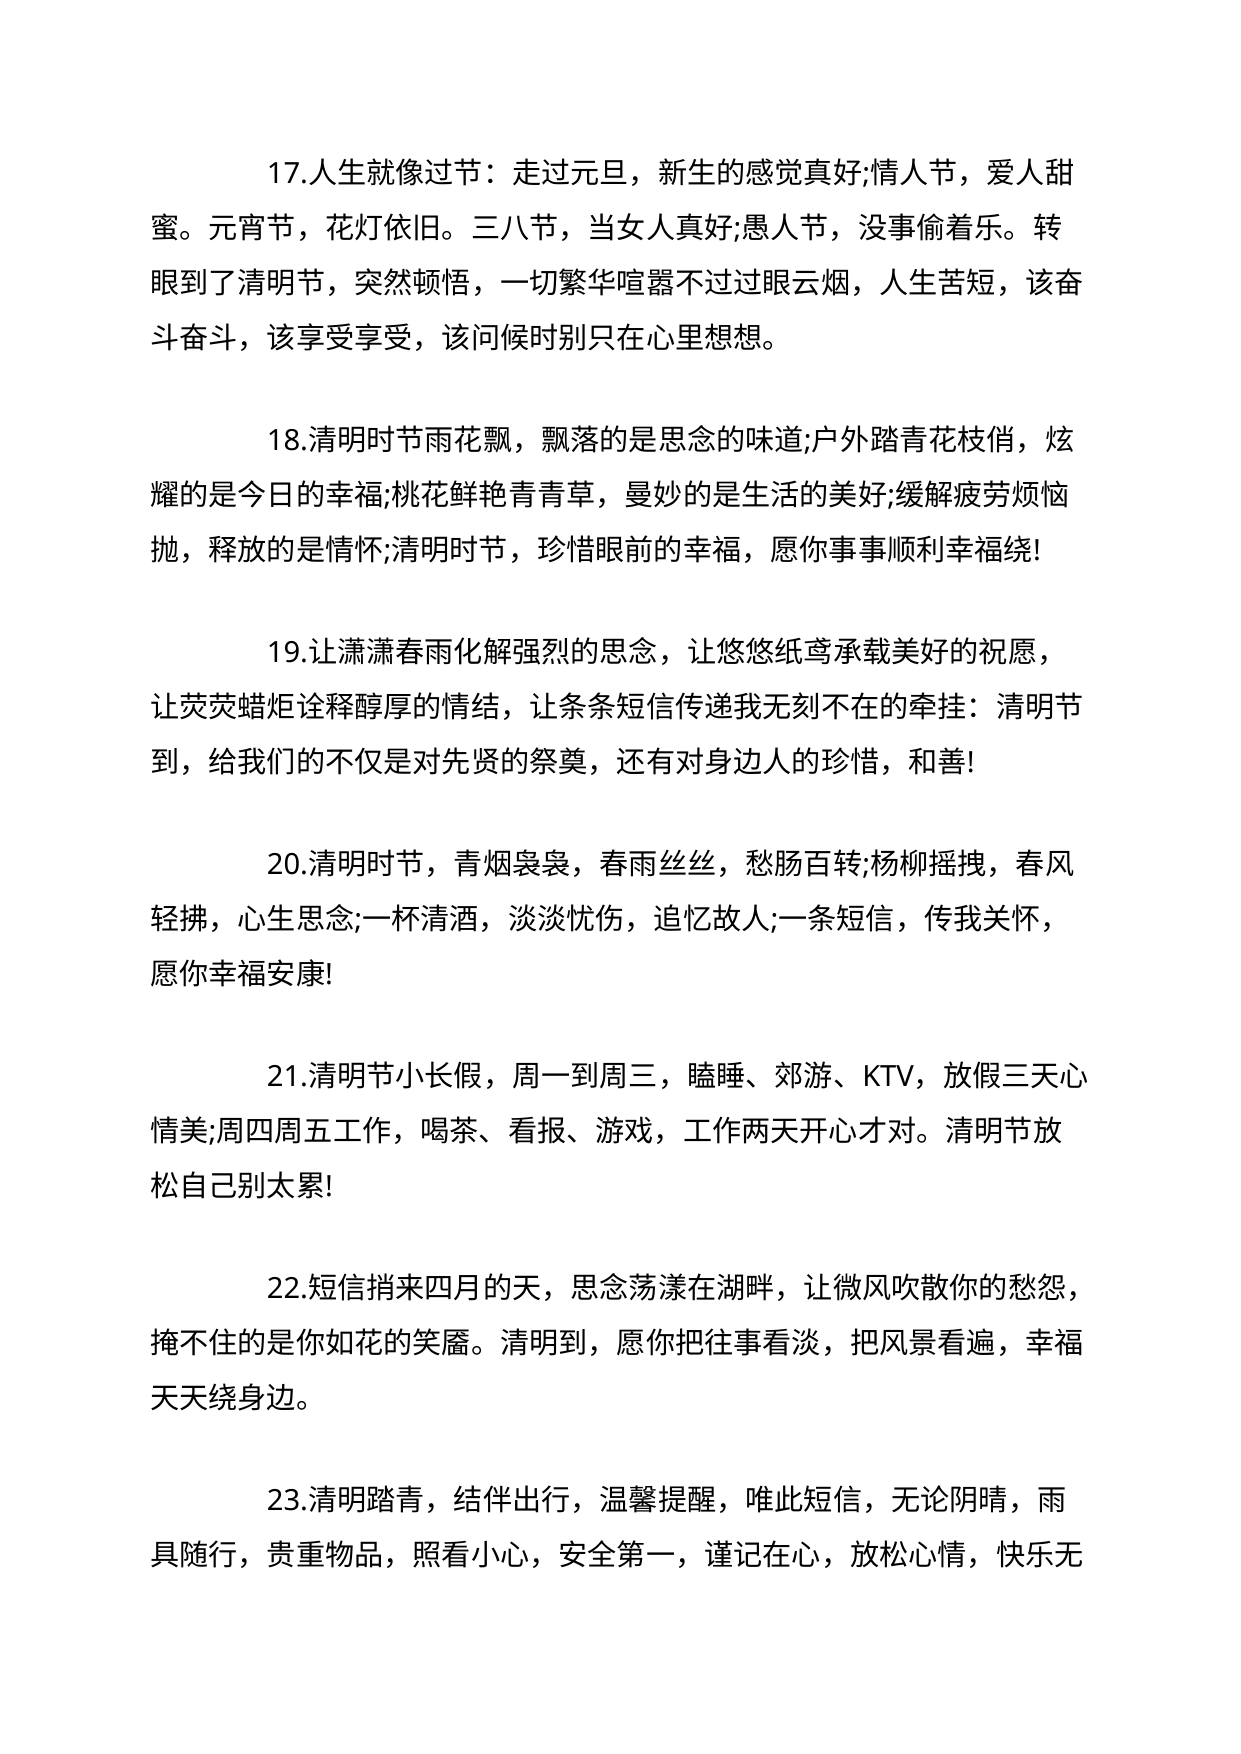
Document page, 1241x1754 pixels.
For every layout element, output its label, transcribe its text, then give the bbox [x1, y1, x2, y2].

text 22.短信捎来四月的天，思念荡漾在湖畔，让微风吹散你的愁怨，掩不住的是你如花的笑靥。清明到，愿你把往事看淡，把风景看遍，幸福天天绕身边。 [150, 1264, 1090, 1417]
text 18.清明时节雨花飘，飘落的是思念的味道;户外踏青花枝俏，炫耀的是今日的幸福;桃花鲜艳青青草，曼妙的是生活的美好;缓解疲劳烦恼抛，释放的是情怀;清明时节，珍惜眼前的幸福，愿你事事顺利幸福绕! [150, 417, 1090, 569]
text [150, 1476, 1090, 1573]
text 21.清明节小长假，周一到周三，瞌睡、郊游、KTV，放假三天心情美;周四周五工作，喝茶、看报、游戏，工作两天开心才对。清明节放松自己别太累! [150, 1052, 1090, 1205]
text 20.清明时节，青烟袅袅，春雨丝丝，愁肠百转;杨柳摇拽，春风轻拂，心生思念;一杯清酒，淡淡忧伤，追忆故人;一条短信，传我关怀，愿你幸福安康! [150, 841, 1090, 993]
text 17.人生就像过节：走过元旦，新生的感觉真好;情人节，爱人甜蜜。元宵节，花灯依旧。三八节，当女人真好;愚人节，没事偷着乐。转眼到了清明节，突然顿悟，一切繁华喧嚣不过过眼云烟，人生苦短，该奋斗奋斗，该享受享受，该问候时别只在心里想想。 [150, 150, 1090, 357]
text 19.让潇潇春雨化解强烈的思念，让悠悠纸鸢承载美好的祝愿，让荧荧蜡炬诠释醇厚的情结，让条条短信传递我无刻不在的牵挂：清明节到，给我们的不仅是对先贤的祭奠，还有对身边人的珍惜，和善! [150, 629, 1090, 781]
